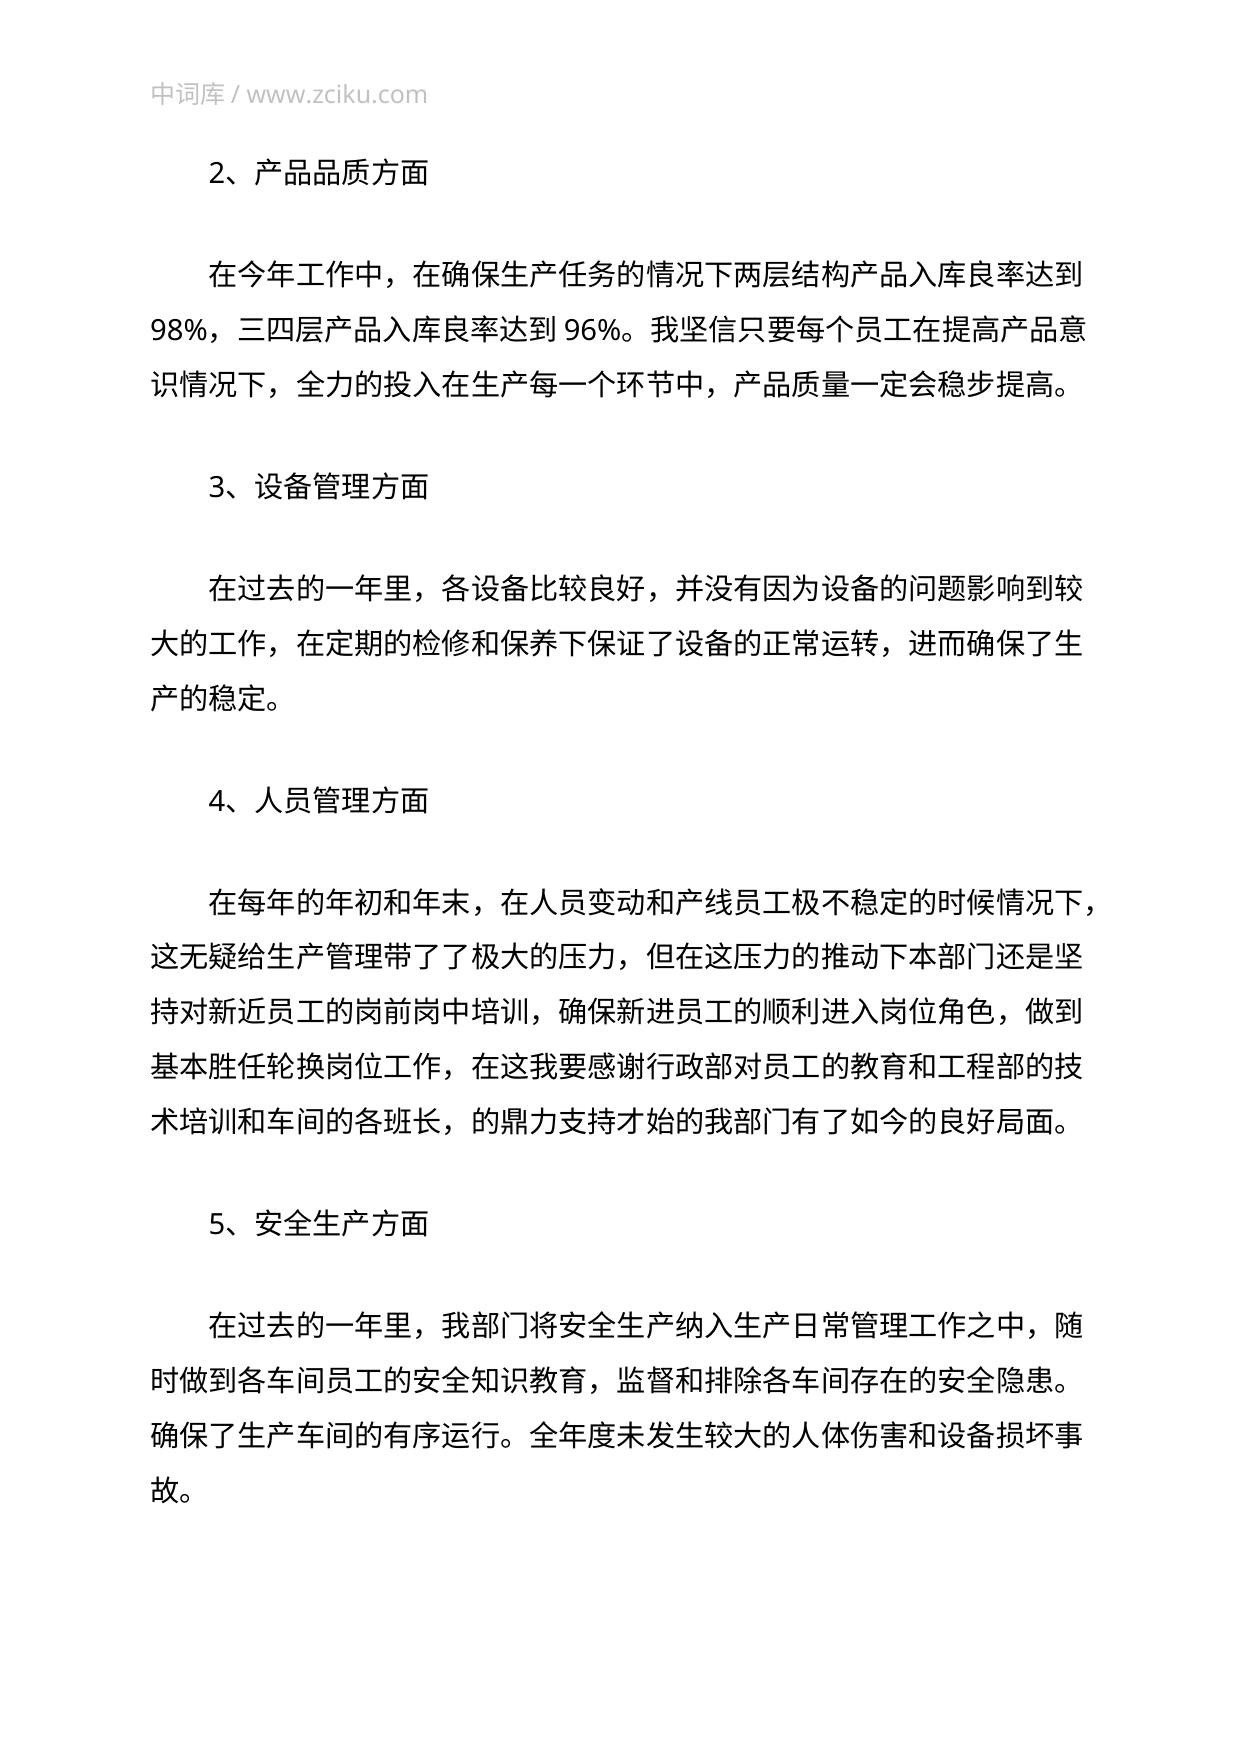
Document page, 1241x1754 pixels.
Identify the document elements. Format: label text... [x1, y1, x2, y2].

text 4、人员管理方面 [150, 777, 1090, 819]
text 在每年的年初和年末，在人员变动和产线员工极不稳定的时候情况下，这无疑给生产管理带了了极大的压力，但在这压力的推动下本部门还是坚持对新近员工的岗前岗中培训，确保新进员工的顺利进入岗位角色，做到基本胜任轮换岗位工作，在这我要感谢行政部对员工的教育和工程部的技术培训和车间的各班长，的鼎力支持才始的我部门有了如今的良好局面。 [150, 879, 1090, 1141]
text 在今年工作中，在确保生产任务的情况下两层结构产品入库良率达到98%，三四层产品入库良率达到96%。我坚信只要每个员工在提高产品意识情况下，全力的投入在生产每一个环节中，产品质量一定会稳步提高。 [150, 252, 1090, 404]
text 2、产品品质方面 [150, 150, 1090, 192]
text 3、设备管理方面 [150, 464, 1090, 506]
text 5、安全生产方面 [150, 1201, 1090, 1243]
text 在过去的一年里，各设备比较良好，并没有因为设备的问题影响到较大的工作，在定期的检修和保养下保证了设备的正常运转，进而确保了生产的稳定。 [150, 566, 1090, 718]
text 在过去的一年里，我部门将安全生产纳入生产日常管理工作之中，随时做到各车间员工的安全知识教育，监督和排除各车间存在的安全隐患。确保了生产车间的有序运行。全年度未发生较大的人体伤害和设备损坏事故。 [150, 1302, 1090, 1509]
